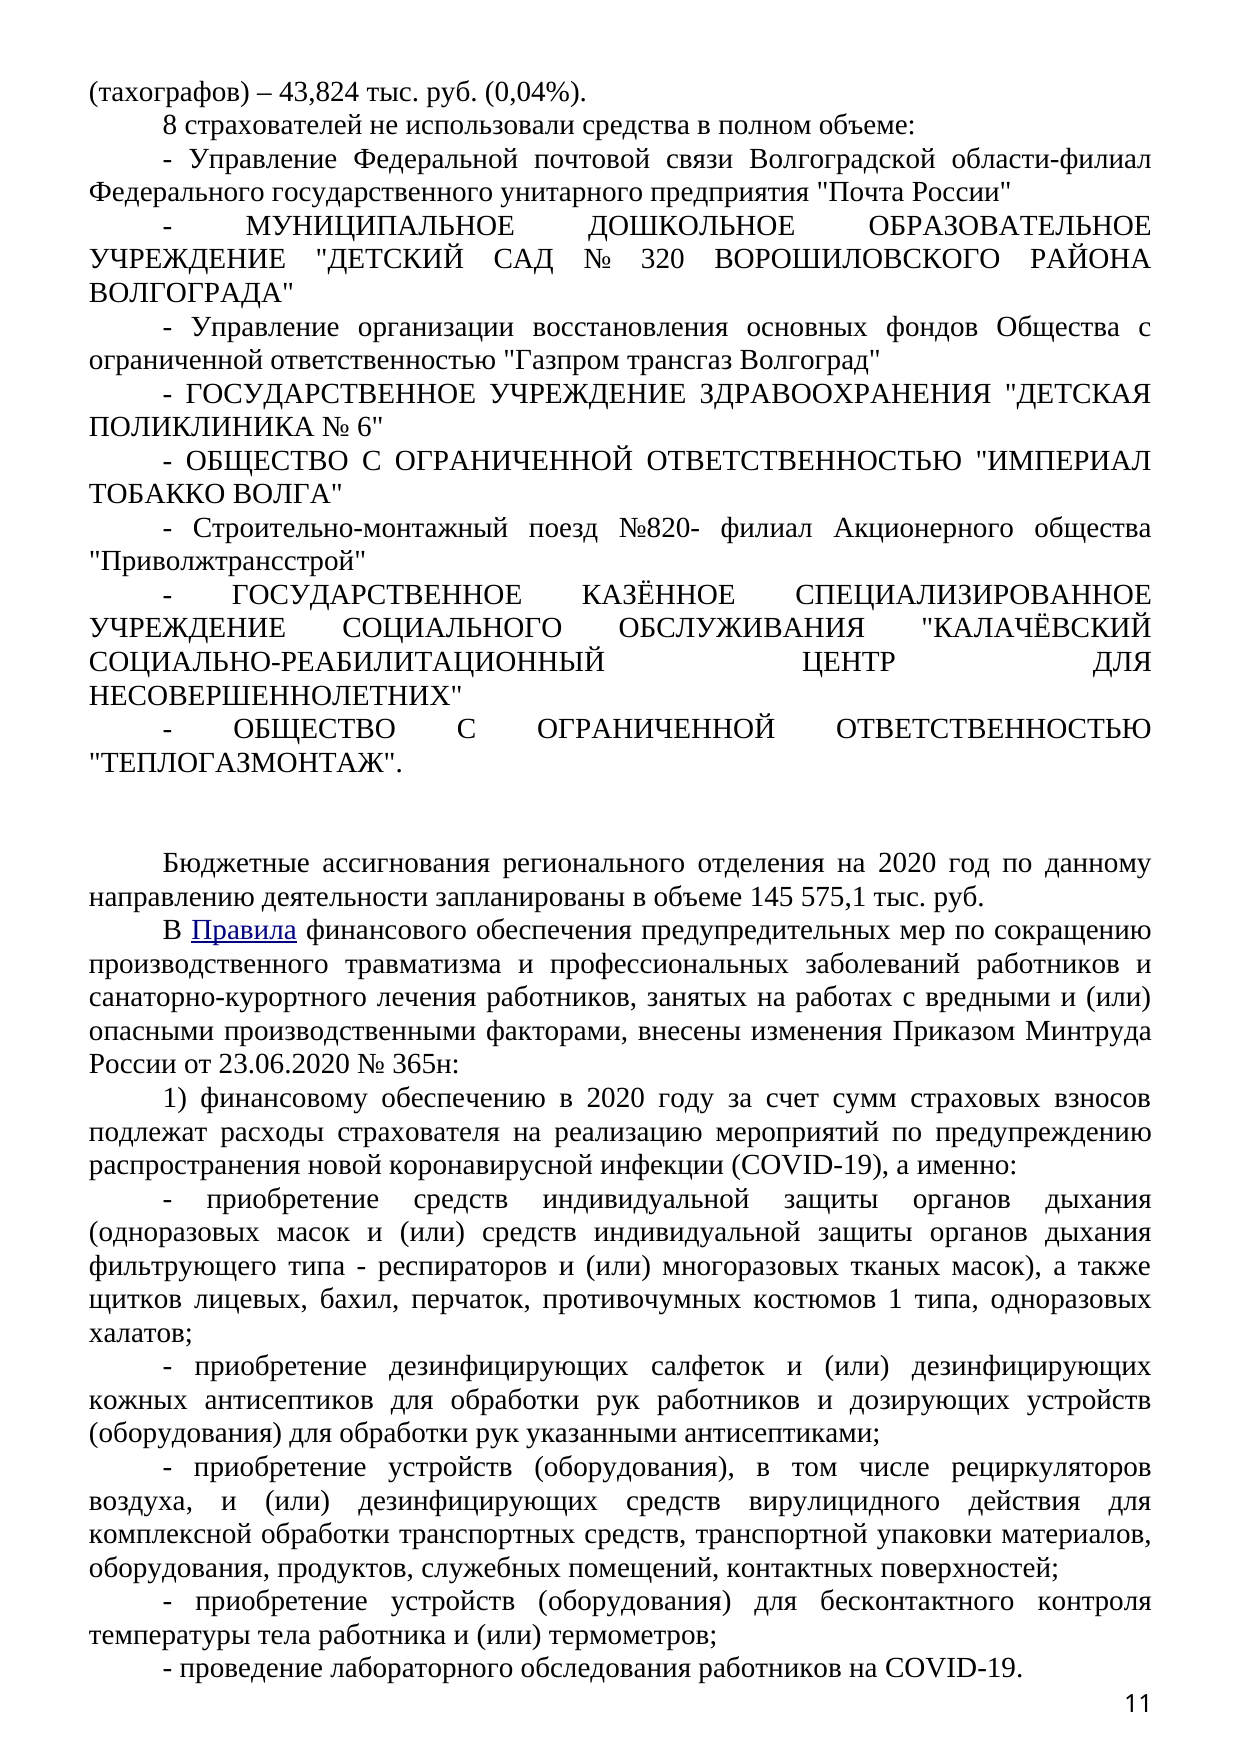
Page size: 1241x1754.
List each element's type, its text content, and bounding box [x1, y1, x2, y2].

text - Строительно-монтажный поезд №820- филиал Акционерного общества "Приволжтрансстрой" [89, 510, 1152, 577]
text - приобретение средств индивидуальной защиты органов дыхания (одноразовых масок и (или) средств индивидуальной защиты органов дыхания фильтрующего типа - респираторов и (или) многоразовых тканых масок), а также щитков лицевых, бахил, перчаток, противочумных костюмов 1 типа, одноразовых халатов; [89, 1181, 1152, 1348]
text - ОБЩЕСТВО С ОГРАНИЧЕННОЙ ОТВЕТСТВЕННОСТЬЮ "ИМПЕРИАЛ ТОБАККО ВОЛГА" [89, 443, 1152, 510]
text - Управление Федеральной почтовой связи Волгоградской области-филиал Федерального государственного унитарного предприятия "Почта России" [89, 141, 1152, 208]
text 8 страхователей не использовали средства в полном объеме: [89, 107, 1152, 141]
text В Правила финансового обеспечения предупредительных мер по сокращению производственного травматизма и профессиональных заболеваний работников и санаторно-курортного лечения работников, занятых на работах с вредными и (или) опасными производственными факторами, внесены изменения Приказом Минтруда России от 23.06.2020 № 365н: [89, 912, 1152, 1080]
text - ГОСУДАРСТВЕННОЕ УЧРЕЖДЕНИЕ ЗДРАВООХРАНЕНИЯ "ДЕТСКАЯ ПОЛИКЛИНИКА № 6" [89, 376, 1152, 443]
text - проведение лабораторного обследования работников на COVID-19. [89, 1650, 1152, 1684]
text - ГОСУДАРСТВЕННОЕ КАЗЁННОЕ СПЕЦИАЛИЗИРОВАННОЕ УЧРЕЖДЕНИЕ СОЦИАЛЬНОГО ОБСЛУЖИВАНИЯ "КАЛАЧЁВСКИЙ СОЦИАЛЬНО-РЕАБИЛИТАЦИОННЫЙ ЦЕНТР ДЛЯ НЕСОВЕРШЕННОЛЕТНИХ" [89, 577, 1152, 711]
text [89, 74, 1152, 107]
text - приобретение устройств (оборудования) для бесконтактного контроля температуры тела работника и (или) термометров; [89, 1583, 1152, 1650]
text - приобретение устройств (оборудования), в том числе рециркуляторов воздуха, и (или) дезинфицирующих средств вирулицидного действия для комплексной обработки транспортных средств, транспортной упаковки материалов, оборудования, продуктов, служебных помещений, контактных поверхностей; [89, 1449, 1152, 1583]
text - Управление организации восстановления основных фондов Общества с ограниченной ответственностью "Газпром трансгаз Волгоград" [89, 309, 1152, 376]
text - МУНИЦИПАЛЬНОЕ ДОШКОЛЬНОЕ ОБРАЗОВАТЕЛЬНОЕ УЧРЕЖДЕНИЕ "ДЕТСКИЙ САД № 320 ВОРОШИЛОВСКОГО РАЙОНА ВОЛГОГРАДА" [89, 208, 1152, 309]
text Бюджетные ассигнования регионального отделения на 2020 год по данному направлению деятельности запланированы в объеме 145 575,1 тыс. руб. [89, 845, 1152, 912]
text - ОБЩЕСТВО С ОГРАНИЧЕННОЙ ОТВЕТСТВЕННОСТЬЮ "ТЕПЛОГАЗМОНТАЖ". [89, 711, 1152, 778]
text - приобретение дезинфицирующих салфеток и (или) дезинфицирующих кожных антисептиков для обработки рук работников и дозирующих устройств (оборудования) для обработки рук указанными антисептиками; [89, 1348, 1152, 1449]
text 1) финансовому обеспечению в 2020 году за счет сумм страховых взносов подлежат расходы страхователя на реализацию мероприятий по предупреждению распространения новой коронавирусной инфекции (COVID-19), а именно: [89, 1080, 1152, 1181]
